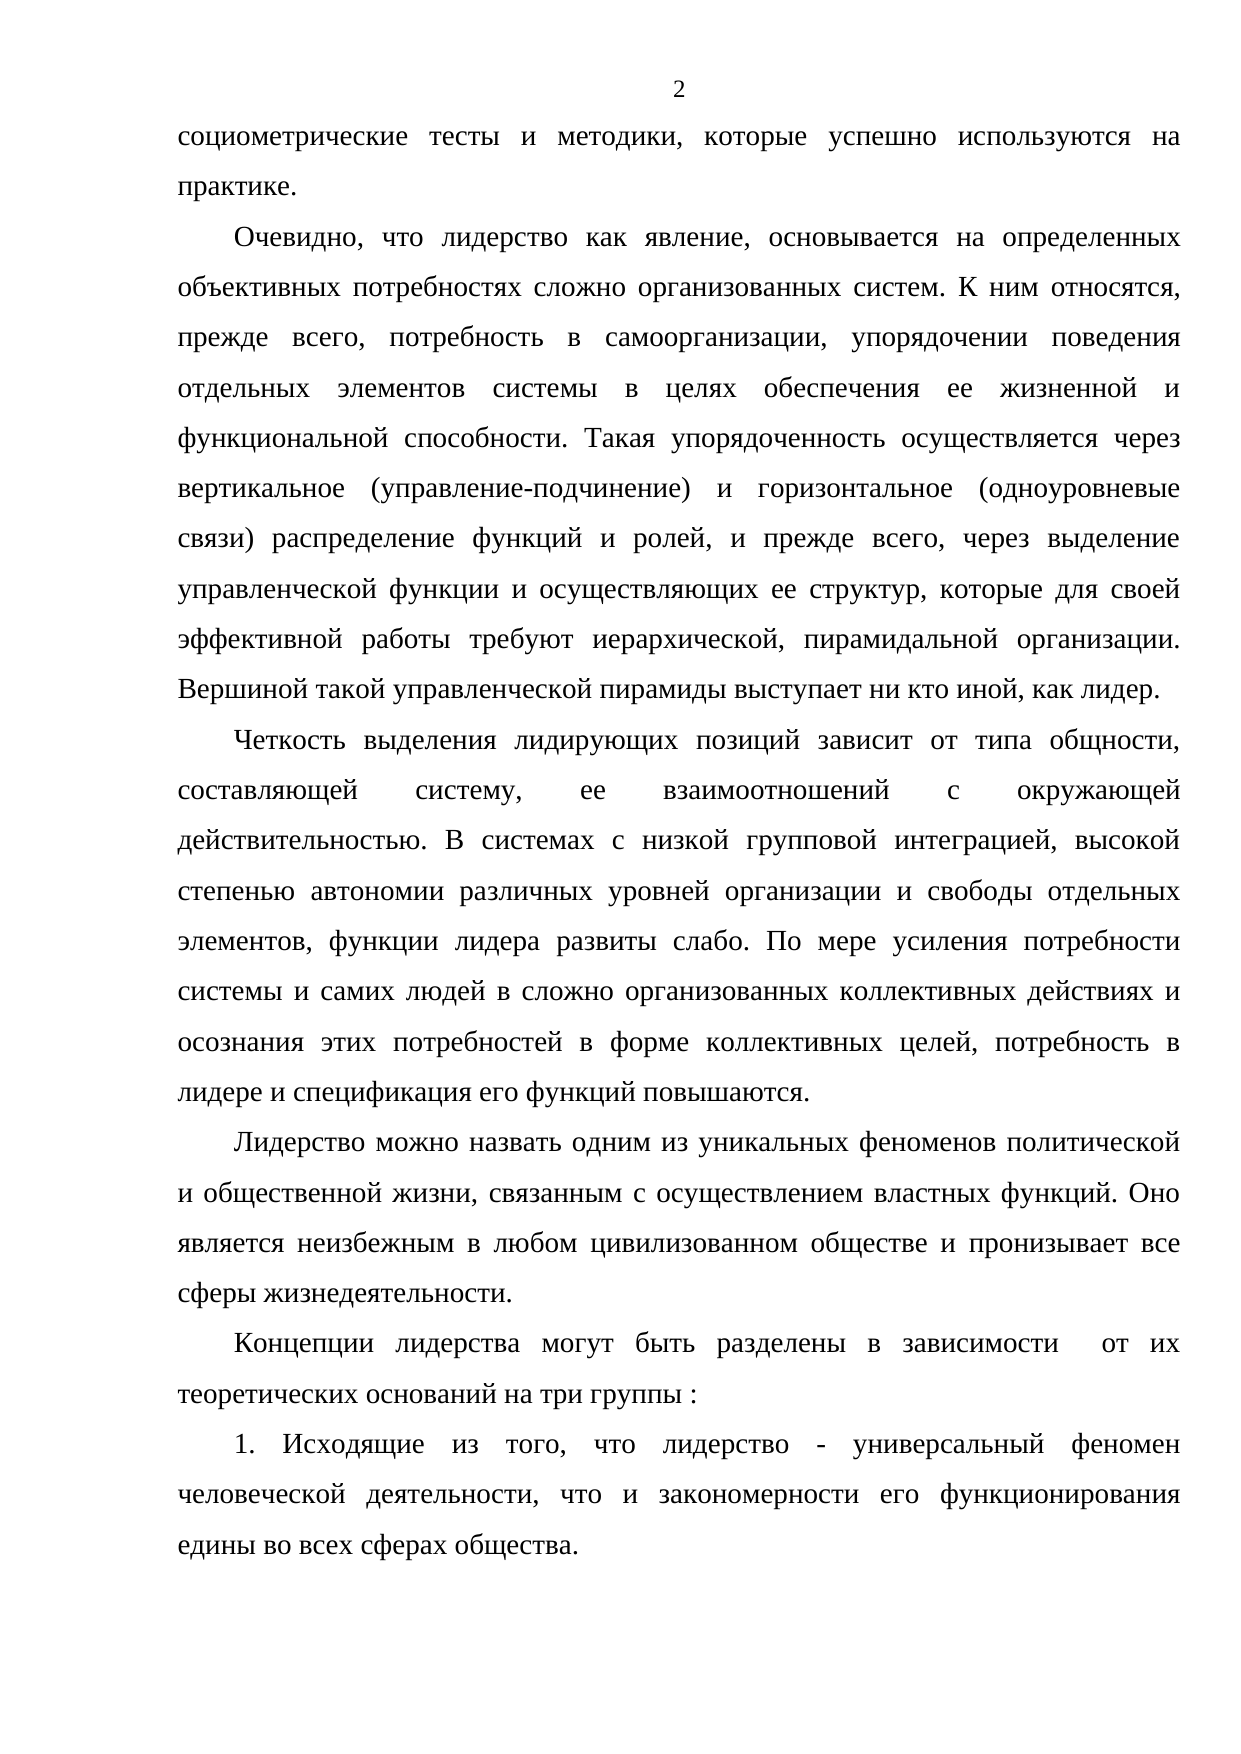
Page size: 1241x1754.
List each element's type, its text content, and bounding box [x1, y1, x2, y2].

text Лидерство можно назвать одним из уникальных феноменов политической и общественной жизни, связанным с осуществлением властных функций. Оно является неизбежным в любом цивилизованном обществе и пронизывает все сферы жизнедеятельности. [177, 1124, 1181, 1309]
text Концепции лидерства могут быть разделены в зависимости от их теоретических оснований на три группы : [177, 1326, 1181, 1409]
text 1. Исходящие из того, что лидерство - универсальный феномен человеческой деятельности, что и закономерности его функционирования едины во всех сферах общества. [177, 1426, 1181, 1560]
text Очевидно, что лидерство как явление, основывается на определенных объективных потребностях сложно организованных систем. К ним относятся, прежде всего, потребность в самоорганизации, упорядочении поведения отдельных элементов системы в целях обеспечения ее жизненной и функциональной способности. Такая упорядоченность осуществляется через вертикальное (управление-подчинение) и горизонтальное (одноуровневые связи) распределение функций и ролей, и прежде всего, через выделение управленческой функции и осуществляющих ее структур, которые для своей эффективной работы требуют иерархической, пирамидальной организации. Вершиной такой управленческой пирамиды выступает ни кто иной, как лидер. [177, 219, 1181, 705]
text Четкость выделения лидирующих позиций зависит от типа общности, составляющей систему, ее взаимоотношений с окружающей действительностью. В системах с низкой групповой интеграцией, высокой степенью автономии различных уровней организации и свободы отдельных элементов, функции лидера развиты слабо. По мере усиления потребности системы и самих людей в сложно организованных коллективных действиях и осознания этих потребностей в форме коллективных целей, потребность в лидере и спецификация его функций повышаются. [177, 722, 1181, 1108]
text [177, 118, 1181, 202]
